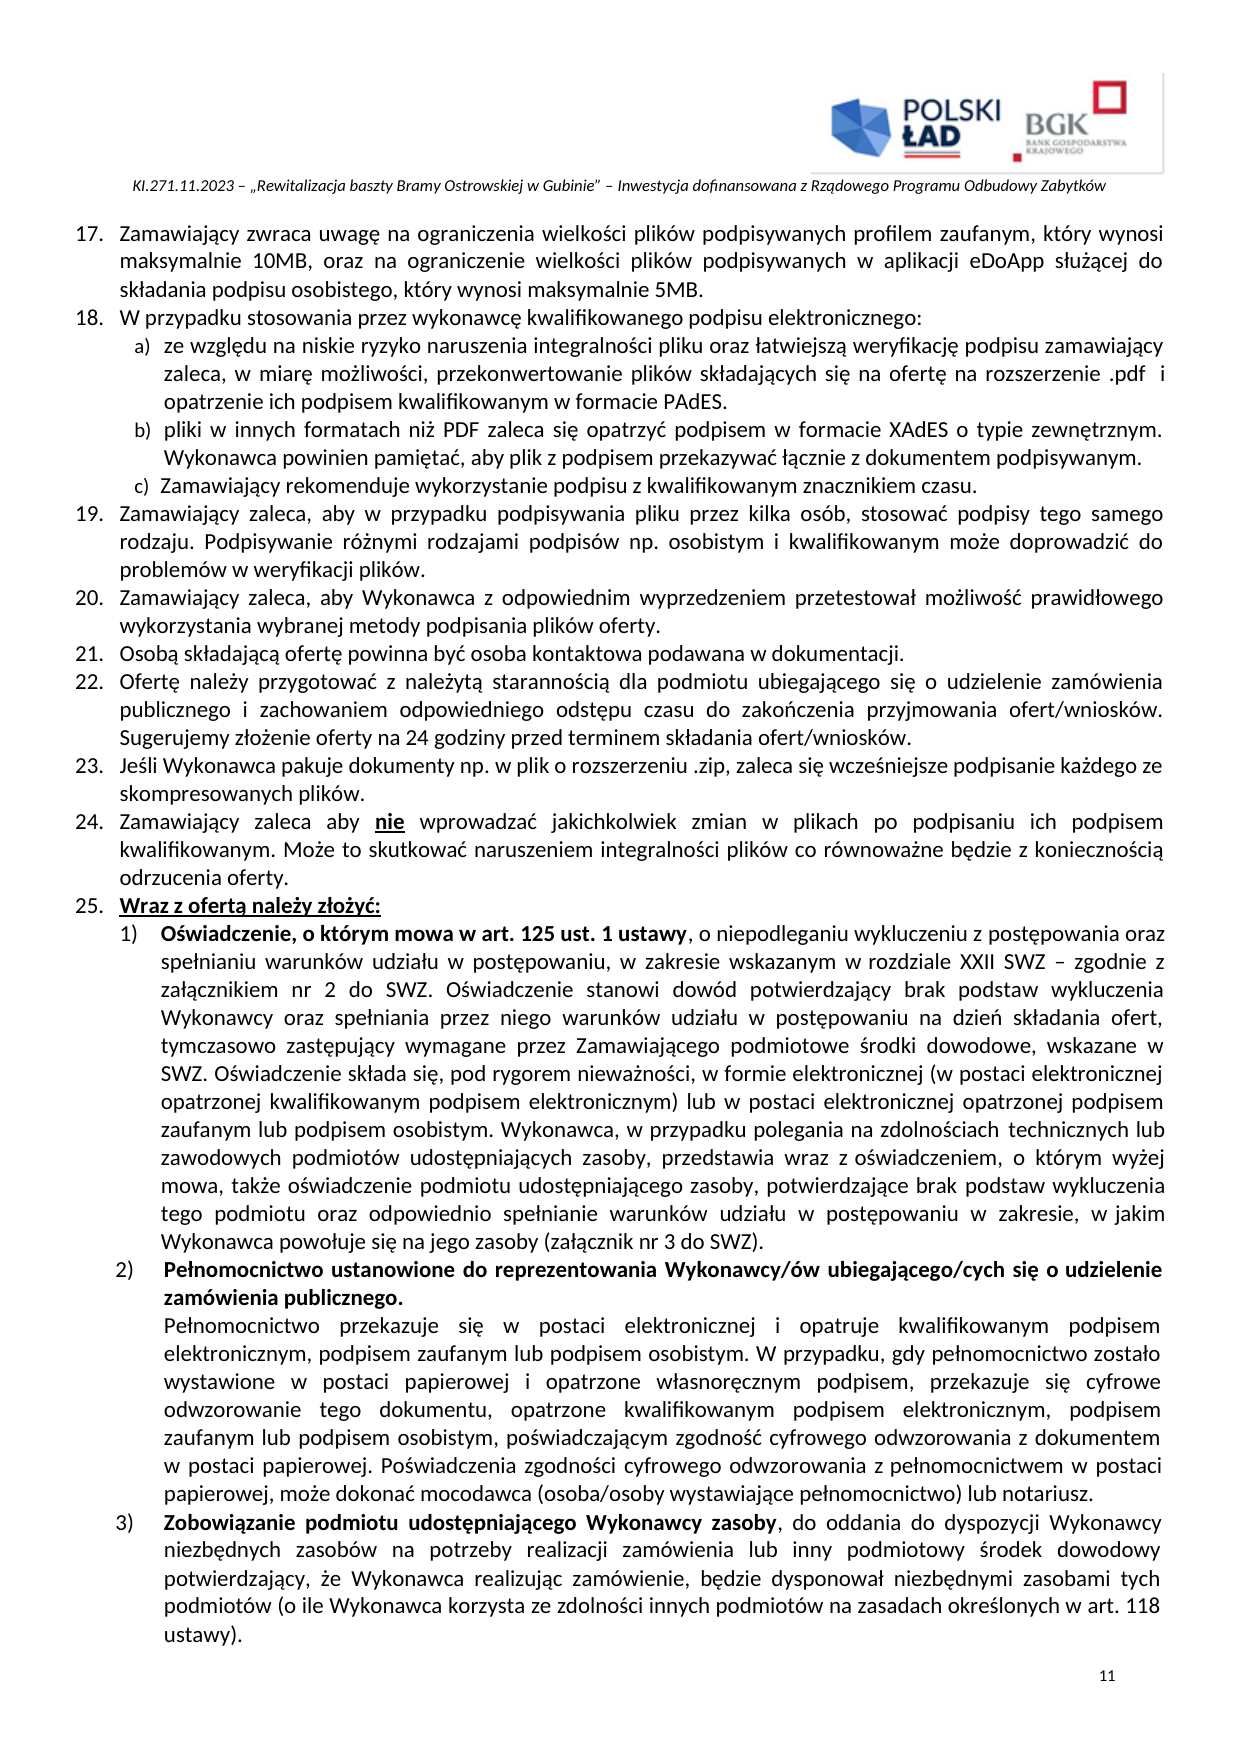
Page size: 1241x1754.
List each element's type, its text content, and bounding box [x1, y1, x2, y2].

list Zamawiający zaleca, aby Wykonawca z odpowiednim wyprzedzeniem przetestował możliwość prawidłowego wykorzystania wybranej metody podpisania plików oferty. [75, 583, 1165, 639]
list Zobowiązanie podmiotu udostępniającego Wykonawcy zasoby, do oddania do dyspozycji Wykonawcy niezbędnych zasobów na potrzeby realizacji zamówienia lub inny podmiotowy środek dowodowy potwierdzający, że Wykonawca realizując zamówienie, będzie dysponował niezbędnymi zasobami tych podmiotów (o ile Wykonawca korzysta ze zdolności innych podmiotów na zasadach określonych w art. 118 ustawy). [115, 1508, 1162, 1648]
text Pełnomocnictwo przekazuje się w postaci elektronicznej i opatruje kwalifikowanym podpisem elektronicznym, podpisem zaufanym lub podpisem osobistym. W przypadku, gdy pełnomocnictwo zostało wystawione w postaci papierowej i opatrzone własnoręcznym podpisem, przekazuje się cyfrowe odwzorowanie tego dokumentu, opatrzone kwalifikowanym podpisem elektronicznym, podpisem zaufanym lub podpisem osobistym, poświadczającym zgodność cyfrowego odwzorowania z dokumentem w postaci papierowej. Poświadczenia zgodności cyfrowego odwzorowania z pełnomocnictwem w postaci papierowej, może dokonać mocodawca (osoba/osoby wystawiające pełnomocnictwo) lub notariusz. [164, 1311, 1162, 1508]
list Pełnomocnictwo ustanowione do reprezentowania Wykonawcy/ów ubiegającego/cych się o udzielenie zamówienia publicznego. [115, 1255, 1162, 1311]
list Zamawiający rekomenduje wykorzystanie podpisu z kwalifikowanym znacznikiem czasu. [134, 471, 1165, 499]
list Oświadczenie, o którym mowa w art. 125 ust. 1 ustawy, o niepodleganiu wykluczeniu z postępowania oraz spełnianiu warunków udziału w postępowaniu, w zakresie wskazanym w rozdziale XXII SWZ – zgodnie z załącznikiem nr 2 do SWZ. Oświadczenie stanowi dowód potwierdzający brak podstaw wykluczenia Wykonawcy oraz spełniania przez niego warunków udziału w postępowaniu na dzień składania ofert, tymczasowo zastępujący wymagane przez Zamawiającego podmiotowe środki dowodowe, wskazane w SWZ. Oświadczenie składa się, pod rygorem nieważności, w formie elektronicznej (w postaci elektronicznej opatrzonej kwalifikowanym podpisem elektronicznym) lub w postaci elektronicznej opatrzonej podpisem zaufanym lub podpisem osobistym. Wykonawca, w przypadku polegania na zdolnościach technicznych lub zawodowych podmiotów udostępniających zasoby, przedstawia wraz z oświadczeniem, o którym wyżej mowa, także oświadczenie podmiotu udostępniającego zasoby, potwierdzające brak podstaw wykluczenia tego podmiotu oraz odpowiednio spełnianie warunków udziału w postępowaniu w zakresie, w jakim Wykonawca powołuje się na jego zasoby (załącznik nr 3 do SWZ). [119, 919, 1165, 1255]
list Ofertę należy przygotować z należytą starannością dla podmiotu ubiegającego się o udzielenie zamówienia publicznego i zachowaniem odpowiedniego odstępu czasu do zakończenia przyjmowania ofert/wniosków. Sugerujemy złożenie oferty na 24 godziny przed terminem składania ofert/wniosków. [75, 667, 1165, 751]
list ze względu na niskie ryzyko naruszenia integralności pliku oraz łatwiejszą weryfikację podpisu zamawiający zaleca, w miarę możliwości, przekonwertowanie plików składających się na ofertę na rozszerzenie .pdf i opatrzenie ich podpisem kwalifikowanym w formacie PAdES. [134, 331, 1165, 415]
list Zamawiający zaleca aby nie wprowadzać jakichkolwiek zmian w plikach po podpisaniu ich podpisem kwalifikowanym. Może to skutkować naruszeniem integralności plików co równoważne będzie z koniecznością odrzucenia oferty. [75, 807, 1165, 891]
list Wraz z ofertą należy złożyć: [75, 891, 1165, 919]
list pliki w innych formatach niż PDF zaleca się opatrzyć podpisem w formacie XAdES o typie zewnętrznym. Wykonawca powinien pamiętać, aby plik z podpisem przekazywać łącznie z dokumentem podpisywanym. [134, 415, 1165, 471]
list Zamawiający zaleca, aby w przypadku podpisywania pliku przez kilka osób, stosować podpisy tego samego rodzaju. Podpisywanie różnymi rodzajami podpisów np. osobistym i kwalifikowanym może doprowadzić do problemów w weryfikacji plików. [75, 499, 1165, 583]
list Osobą składającą ofertę powinna być osoba kontaktowa podawana w dokumentacji. [75, 639, 1165, 667]
list Jeśli Wykonawca pakuje dokumenty np. w plik o rozszerzeniu .zip, zaleca się wcześniejsze podpisanie każdego ze skompresowanych plików. [75, 751, 1165, 807]
list W przypadku stosowania przez wykonawcę kwalifikowanego podpisu elektronicznego: [75, 303, 1165, 331]
list Zamawiający zwraca uwagę na ograniczenia wielkości plików podpisywanych profilem zaufanym, który wynosi maksymalnie 10MB, oraz na ograniczenie wielkości plików podpisywanych w aplikacji eDoApp służącej do składania podpisu osobistego, który wynosi maksymalnie 5MB. [75, 219, 1165, 303]
picture [810, 73, 1166, 176]
